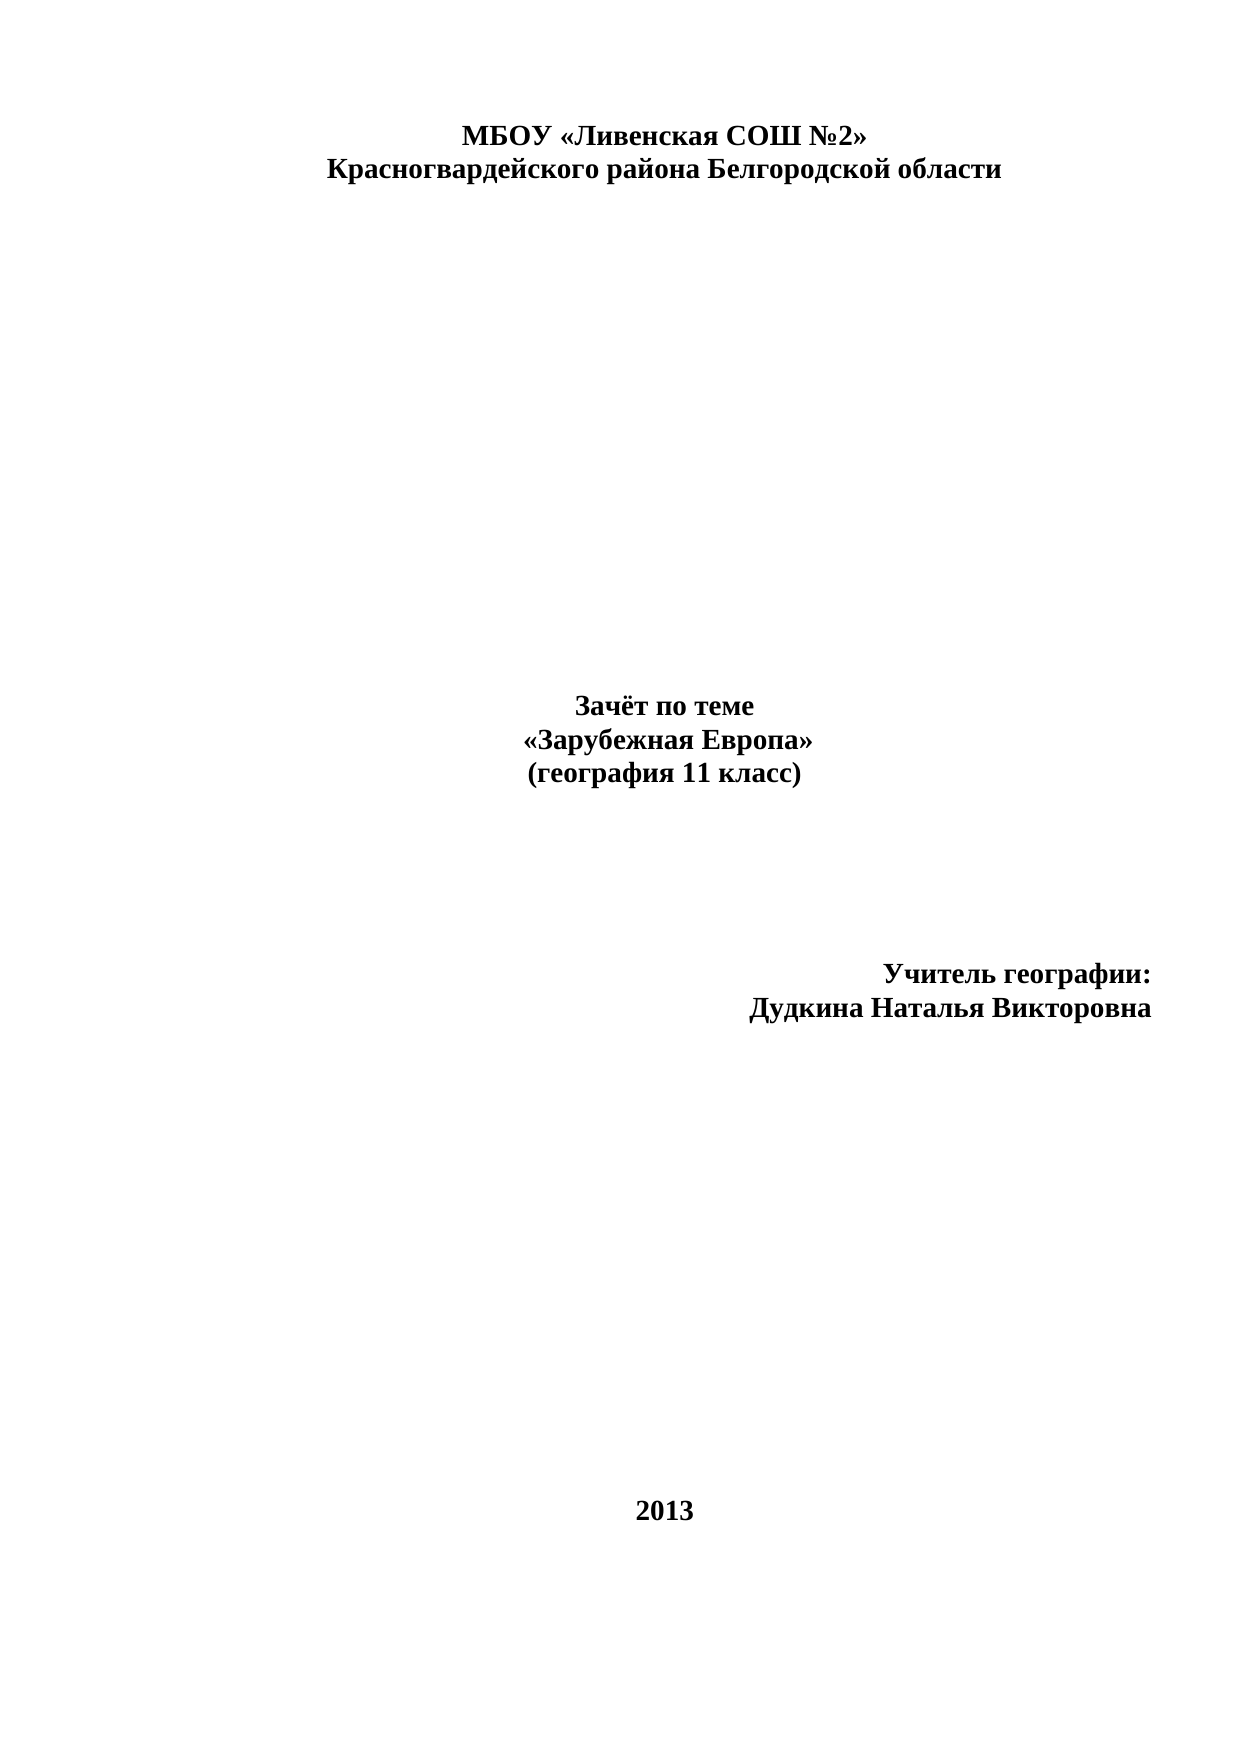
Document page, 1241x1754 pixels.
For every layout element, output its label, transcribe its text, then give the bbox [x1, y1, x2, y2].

text (география 11 класс) [177, 755, 1152, 789]
text МБОУ «Ливенская СОШ №2» [177, 118, 1152, 152]
text «Зарубежная Европа» [177, 722, 1152, 755]
text 2013 [177, 1493, 1152, 1527]
text Учитель географии: [177, 957, 1152, 990]
text Дудкина Наталья Викторовна [177, 990, 1152, 1024]
text Красногвардейского района Белгородской области [177, 152, 1152, 185]
text Зачёт по теме [177, 688, 1152, 722]
